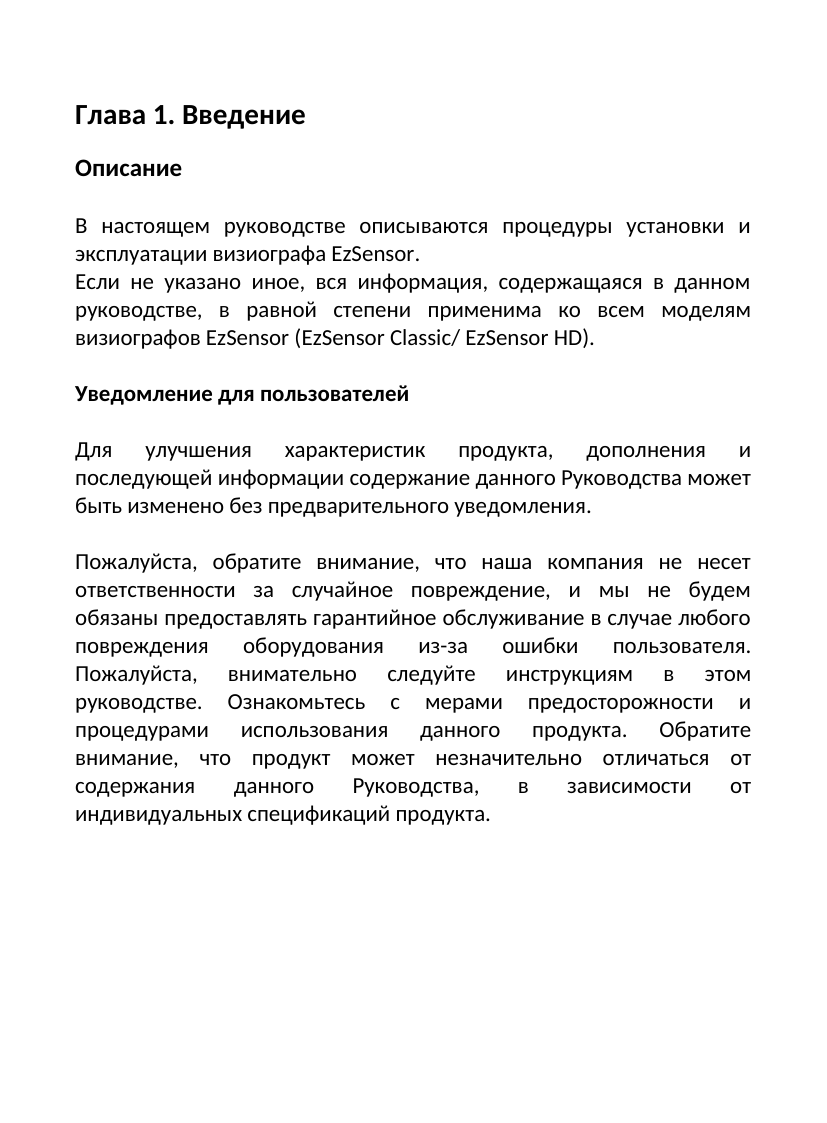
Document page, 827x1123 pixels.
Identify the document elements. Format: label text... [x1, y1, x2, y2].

text В настоящем руководстве описываются процедуры установки и эксплуатации визиографа EzSensor. [75, 211, 752, 267]
text Если не указано иное, вся информация, содержащаяся в данном руководстве, в равной степени применима ко всем моделям визиографов EzSensor (EzSensor Classic/ EzSensor HD). [75, 267, 752, 351]
subtitle Глава 1. Введение [75, 96, 752, 131]
text Пожалуйста, обратите внимание, что наша компания не несет ответственности за случайное повреждение, и мы не будем обязаны предоставлять гарантийное обслуживание в случае любого повреждения оборудования из-за ошибки пользователя. Пожалуйста, внимательно следуйте инструкциям в этом руководстве. Ознакомьтесь с мерами предосторожности и процедурами использования данного продукта. Обратите внимание, что продукт может незначительно отличаться от содержания данного Руководства, в зависимости от индивидуальных спецификаций продукта. [75, 547, 752, 827]
subtitle Описание [75, 152, 752, 183]
text Уведомление для пользователей [75, 379, 752, 407]
text Для улучшения характеристик продукта, дополнения и последующей информации содержание данного Руководства может быть изменено без предварительного уведомления. [75, 435, 752, 519]
